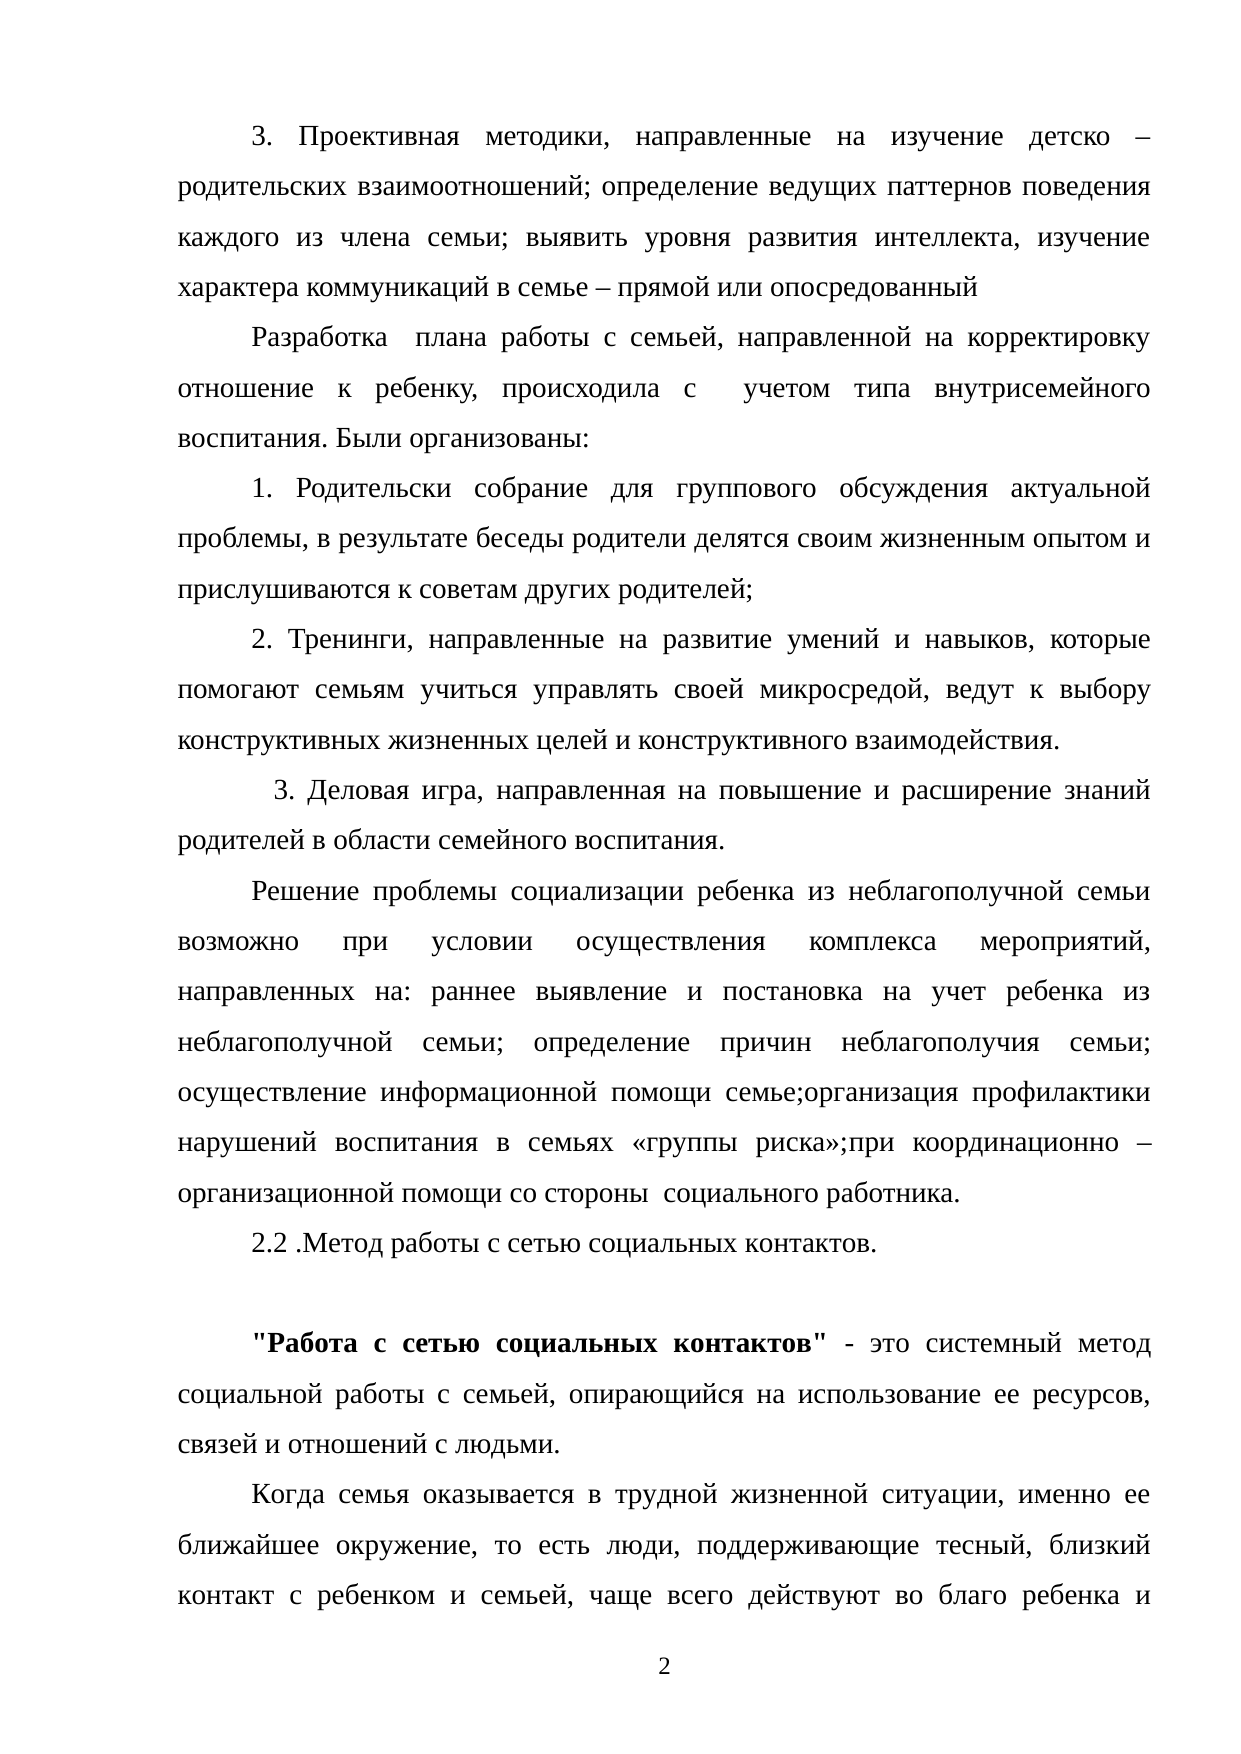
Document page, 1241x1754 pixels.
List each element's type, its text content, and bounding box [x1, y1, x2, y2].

text Решение проблемы социализации ребенка из неблагополучной семьи возможно при условии осуществления комплекса мероприятий, направленных на: раннее выявление и постановка на учет ребенка из неблагополучной семьи; определение причин неблагополучия семьи; осуществление информационной помощи семье;организация профилактики нарушений воспитания в семьях «группы риска»;при координационно – организационной помощи со стороны социального работника. [177, 873, 1152, 1208]
text "Работа с сетью социальных контактов" - это системный метод социальной работы с семьей, опирающийся на использование ее ресурсов, связей и отношений с людьми. [177, 1326, 1152, 1460]
text Разработка плана работы с семьей, направленной на корректировку отношение к ребенку, происходила с учетом типа внутрисемейного воспитания. Были организованы: [177, 319, 1152, 453]
text 3. Деловая игра, направленная на повышение и расширение знаний родителей в области семейного воспитания. [177, 772, 1152, 856]
text 2. Тренинги, направленные на развитие умений и навыков, которые помогают семьям учиться управлять своей микросредой, ведут к выбору конструктивных жизненных целей и конструктивного взаимодействия. [177, 621, 1152, 755]
text 1. Родительски собрание для группового обсуждения актуальной проблемы, в результате беседы родители делятся своим жизненным опытом и прислушиваются к советам других родителей; [177, 470, 1152, 604]
text 3. Проективная методики, направленные на изучение детско – родительских взаимоотношений; определение ведущих паттернов поведения каждого из члена семьи; выявить уровня развития интеллекта, изучение характера коммуникаций в семье – прямой или опосредованный [177, 118, 1152, 303]
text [177, 1477, 1152, 1611]
text 2.2 .Метод работы с сетью социальных контактов. [177, 1225, 1152, 1258]
